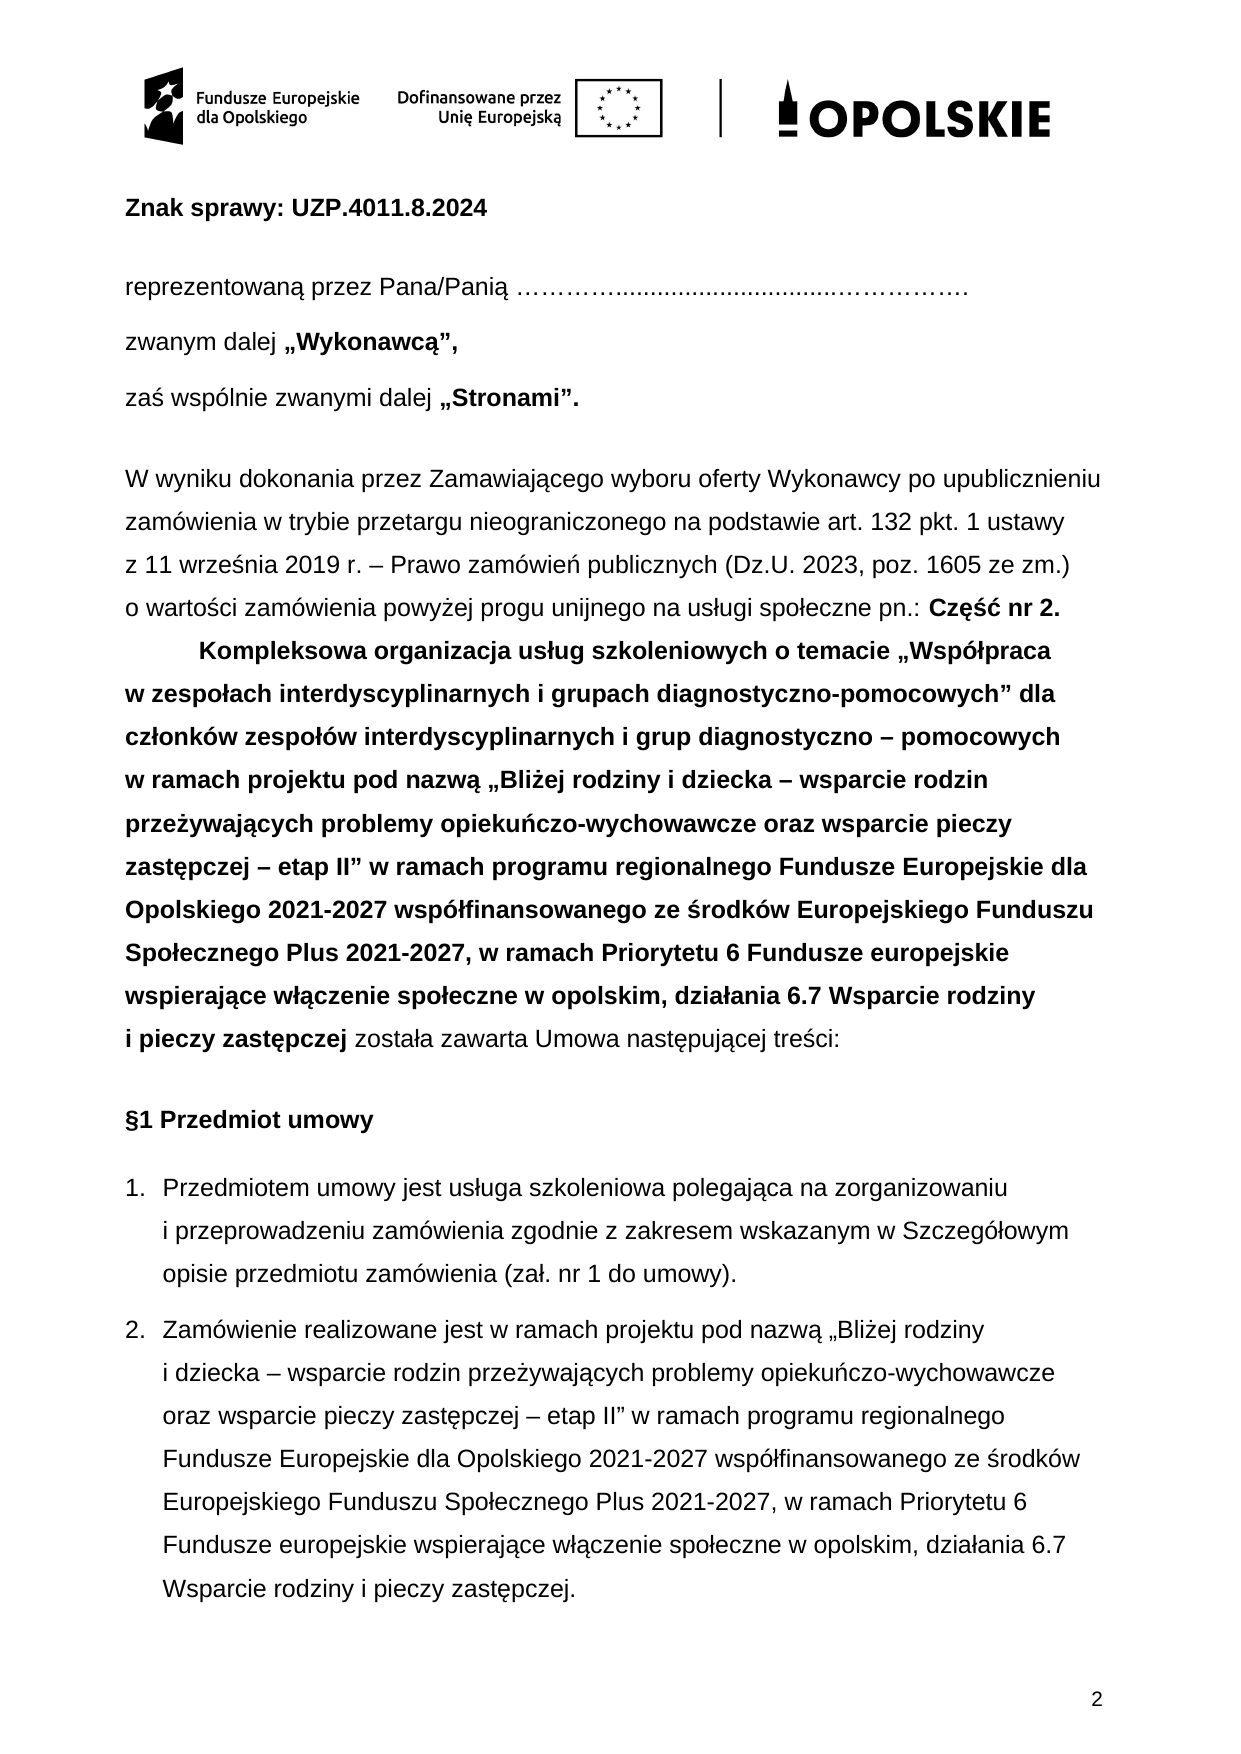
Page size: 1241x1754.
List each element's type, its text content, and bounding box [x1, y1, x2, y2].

list Przedmiotem umowy jest usługa szkoleniowa polegająca na zorganizowaniu i przeprowadzeniu zamówienia zgodnie z zakresem wskazanym w Szczegółowym opisie przedmiotu zamówienia (zał. nr 1 do umowy). [125, 1173, 1103, 1288]
text zaś wspólnie zwanymi dalej „Stronami”. [125, 383, 1103, 412]
list Zamówienie realizowane jest w ramach projektu pod nazwą „Bliżej rodziny i dziecka – wsparcie rodzin przeżywających problemy opiekuńczo-wychowawcze oraz wsparcie pieczy zastępczej – etap II” w ramach programu regionalnego Fundusze Europejskie dla Opolskiego 2021-2027 współfinansowanego ze środków Europejskiego Funduszu Społecznego Plus 2021-2027, w ramach Priorytetu 6 Fundusze europejskie wspierające włączenie społeczne w opolskim, działania 6.7 Wsparcie rodziny i pieczy zastępczej. [125, 1315, 1103, 1602]
text reprezentowaną przez Pana/Panią …………................................……………. [125, 272, 1103, 300]
text W wyniku dokonania przez Zamawiającego wyboru oferty Wykonawcy po upublicznieniu zamówienia w trybie przetargu nieograniczonego na podstawie art. 132 pkt. 1 ustawy z 11 września 2019 r. – Prawo zamówień publicznych (Dz.U. 2023, poz. 1605 ze zm.) o wartości zamówienia powyżej progu unijnego na usługi społeczne pn.: Część nr 2. Kompleksowa organizacja usług szkoleniowych o temacie „Współpraca w zespołach interdyscyplinarnych i grupach diagnostyczno-pomocowych” dla członków zespołów interdyscyplinarnych i grup diagnostyczno – pomocowych w ramach projektu pod nazwą „Bliżej rodziny i dziecka – wsparcie rodzin przeżywających problemy opiekuńczo-wychowawcze oraz wsparcie pieczy zastępczej – etap II” w ramach programu regionalnego Fundusze Europejskie dla Opolskiego 2021-2027 współfinansowanego ze środków Europejskiego Funduszu Społecznego Plus 2021-2027, w ramach Priorytetu 6 Fundusze europejskie wspierające włączenie społeczne w opolskim, działania 6.7 Wsparcie rodziny i pieczy zastępczej została zawarta Umowa następującej treści: [125, 463, 1103, 1053]
text zwanym dalej „Wykonawcą”, [125, 327, 1103, 356]
subtitle §1 Przedmiot umowy [125, 1105, 1103, 1133]
